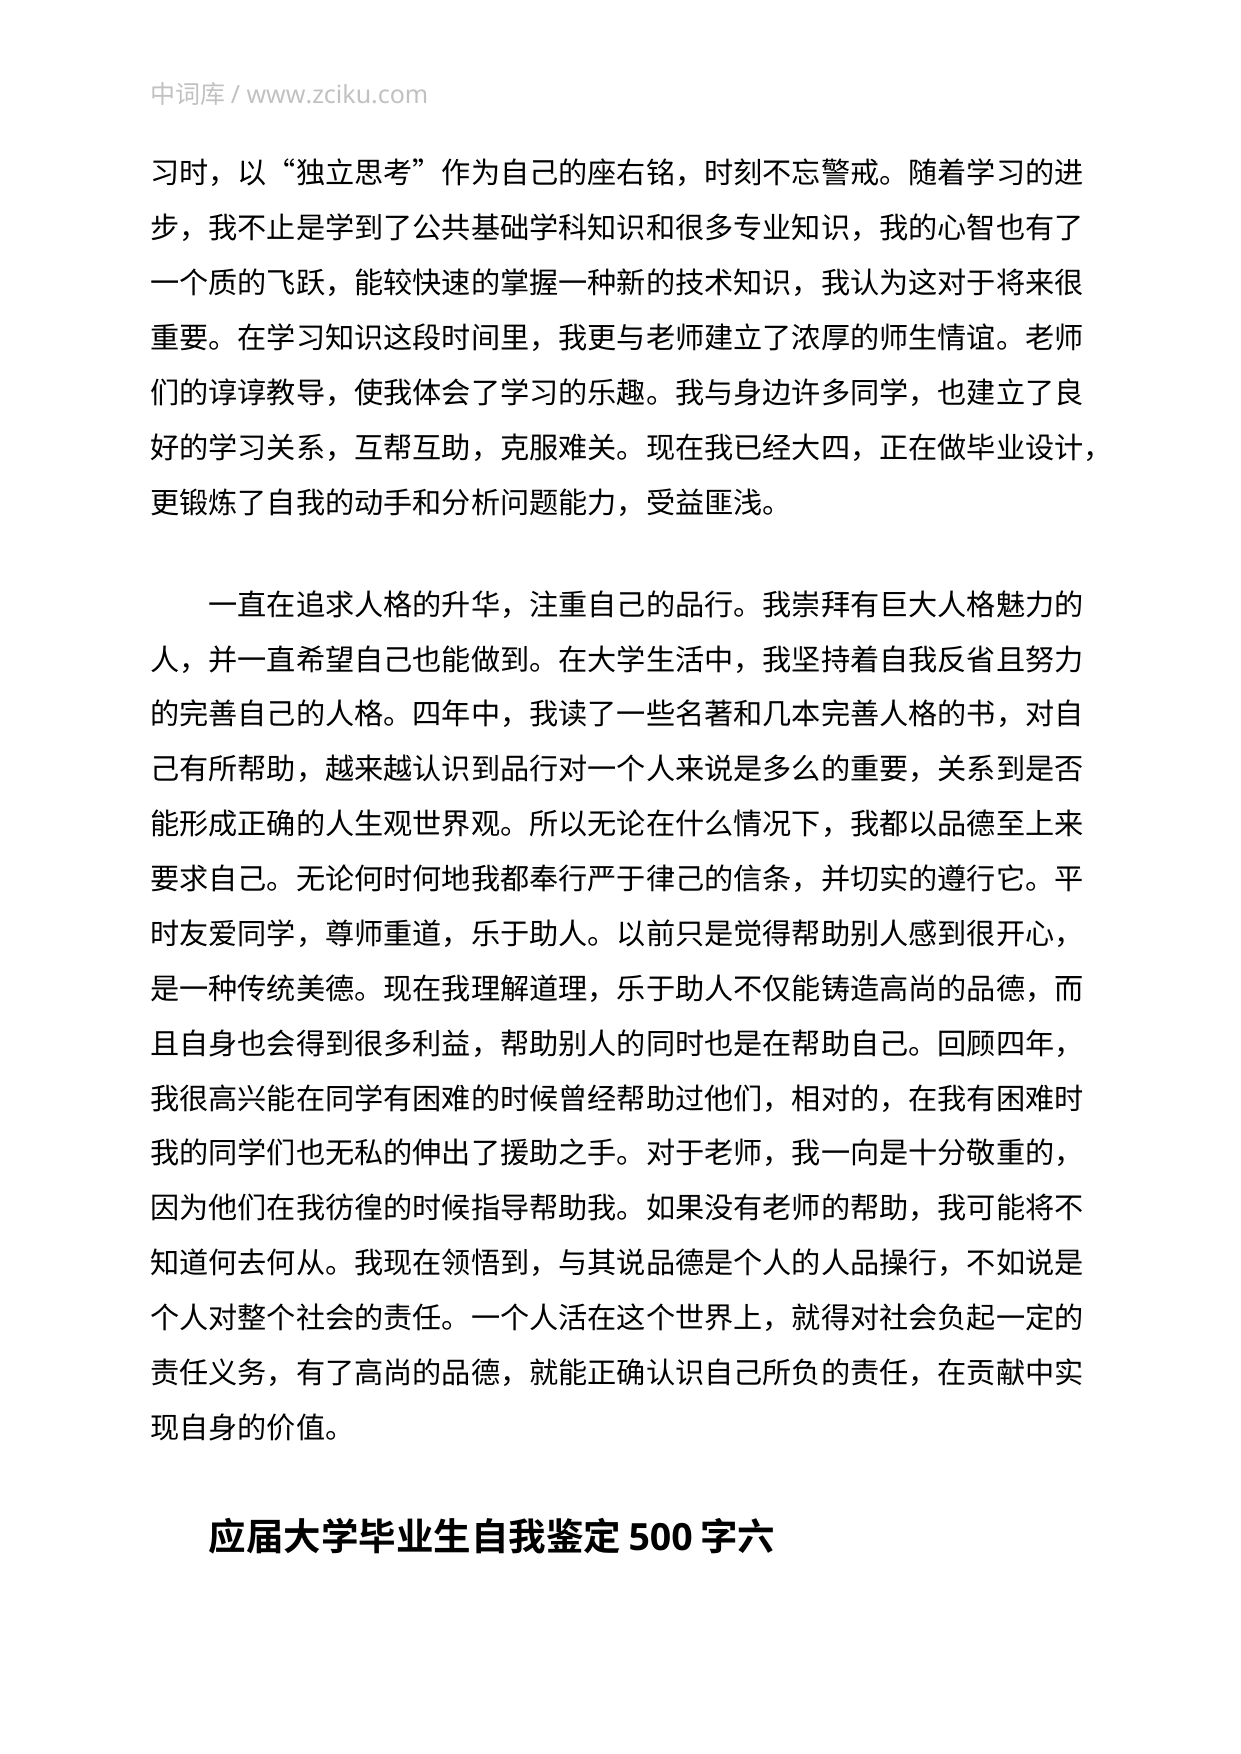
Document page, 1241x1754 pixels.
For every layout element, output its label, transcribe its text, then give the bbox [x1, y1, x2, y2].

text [150, 150, 1090, 522]
text 一直在追求人格的升华，注重自己的品行。我崇拜有巨大人格魅力的人，并一直希望自己也能做到。在大学生活中，我坚持着自我反省且努力的完善自己的人格。四年中，我读了一些名著和几本完善人格的书，对自己有所帮助，越来越认识到品行对一个人来说是多么的重要，关系到是否能形成正确的人生观世界观。所以无论在什么情况下，我都以品德至上来要求自己。无论何时何地我都奉行严于律己的信条，并切实的遵行它。平时友爱同学，尊师重道，乐于助人。以前只是觉得帮助别人感到很开心，是一种传统美德。现在我理解道理，乐于助人不仅能铸造高尚的品德，而且自身也会得到很多利益，帮助别人的同时也是在帮助自己。回顾四年，我很高兴能在同学有困难的时候曾经帮助过他们，相对的，在我有困难时我的同学们也无私的伸出了援助之手。对于老师，我一向是十分敬重的，因为他们在我彷徨的时候指导帮助我。如果没有老师的帮助，我可能将不知道何去何从。我现在领悟到，与其说品德是个人的人品操行，不如说是个人对整个社会的责任。一个人活在这个世界上，就得对社会负起一定的责任义务，有了高尚的品德，就能正确认识自己所负的责任，在贡献中实现自身的价值。 [150, 581, 1090, 1447]
text 应届大学毕业生自我鉴定500字六 [150, 1506, 1090, 1561]
